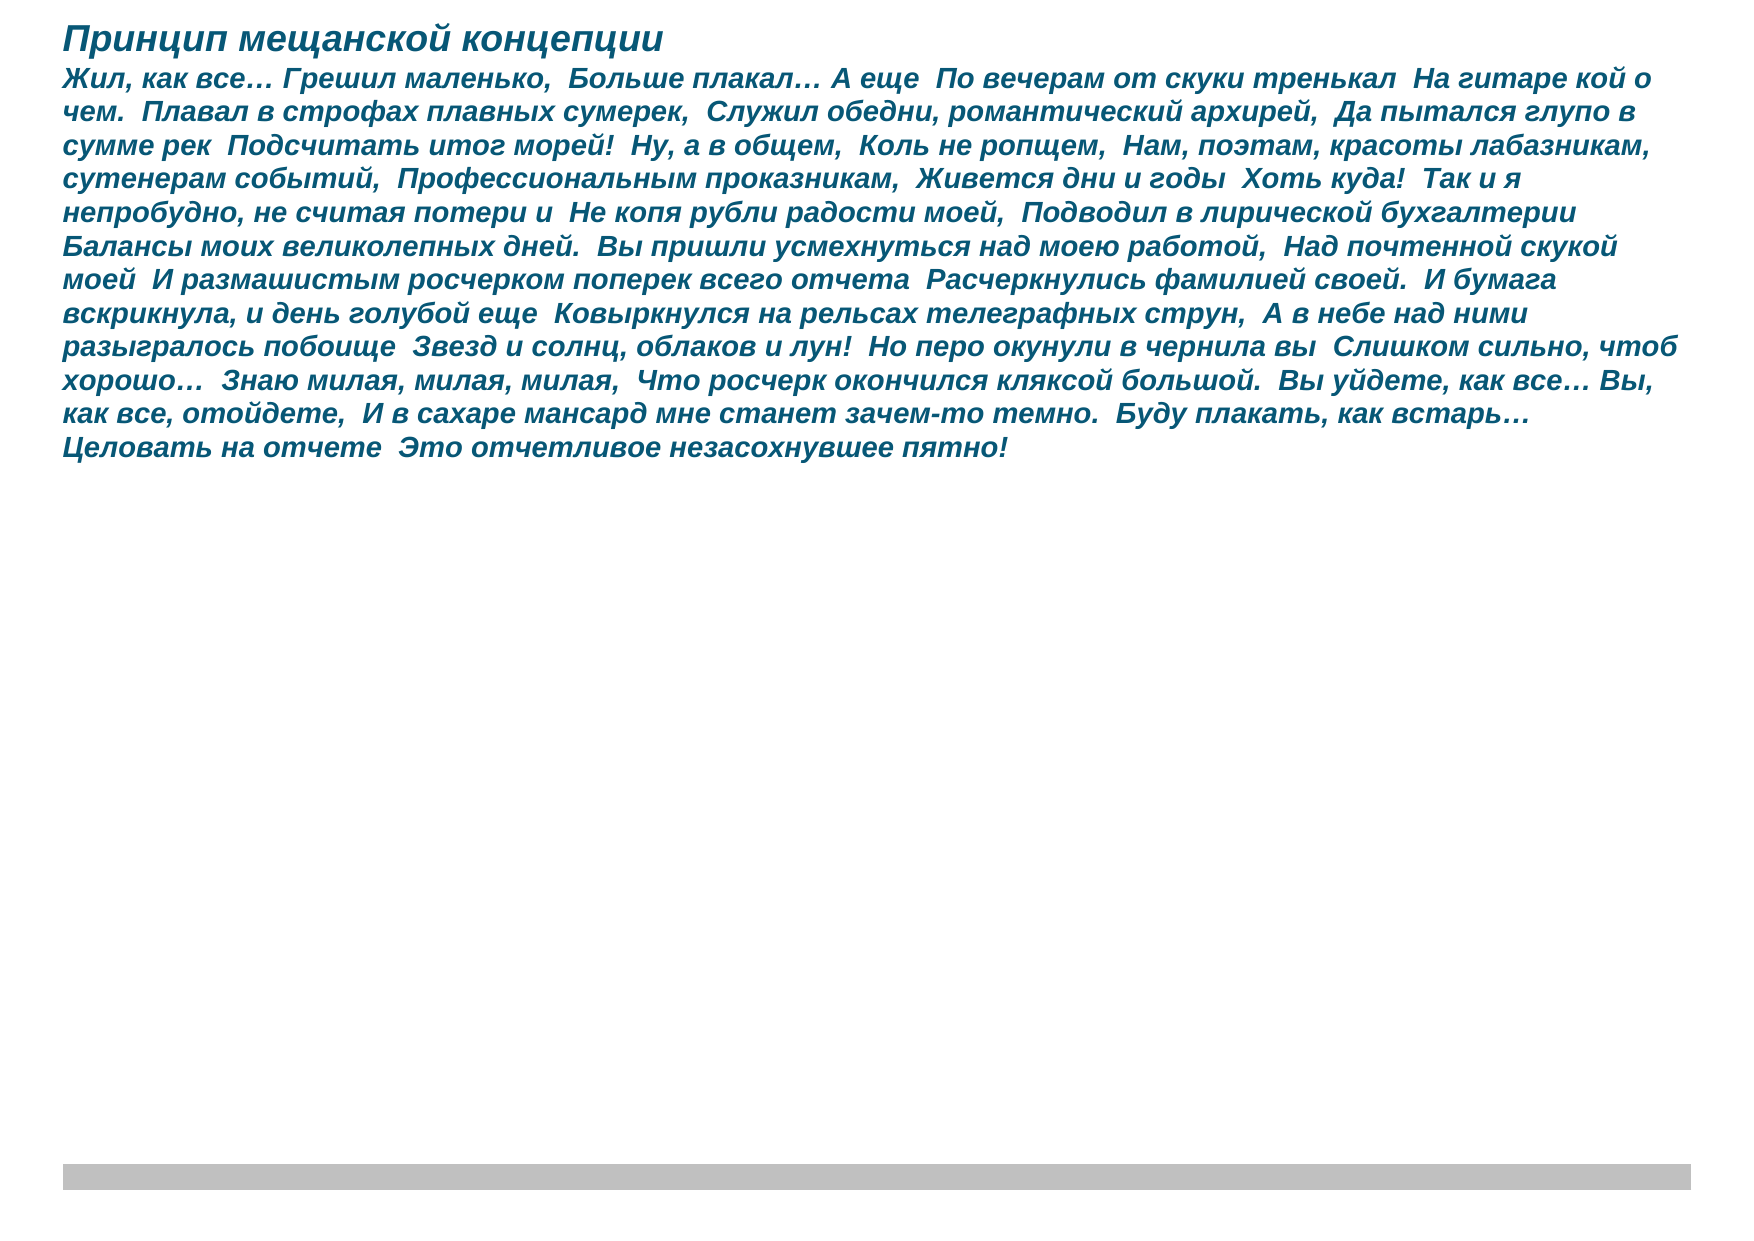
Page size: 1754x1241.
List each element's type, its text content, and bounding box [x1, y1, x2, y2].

subtitle Принцип мещанской концепции [62, 17, 1691, 60]
text Жил, как все… Грешил маленько, [62, 61, 1691, 463]
